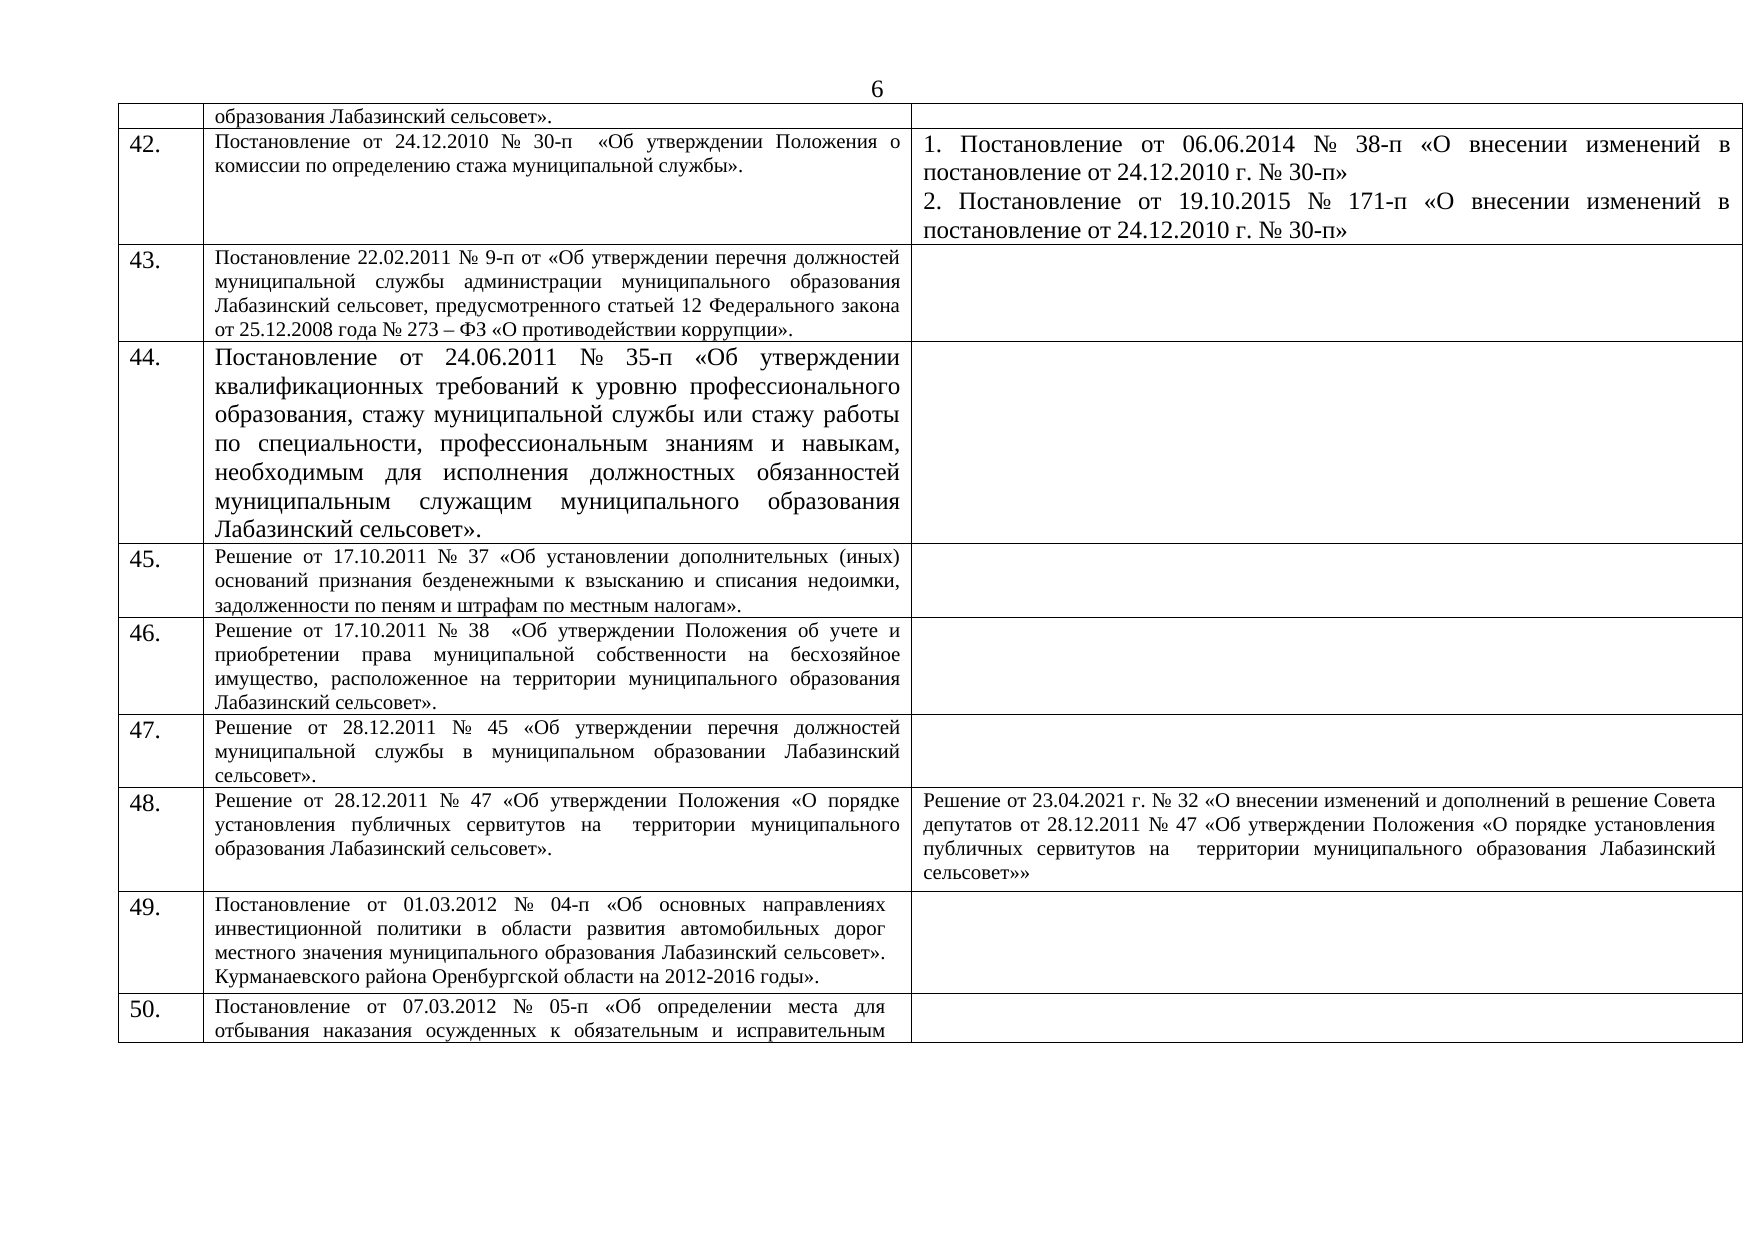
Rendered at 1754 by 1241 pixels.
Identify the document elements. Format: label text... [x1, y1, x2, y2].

table_cell [912, 104, 1742, 128]
table_cell [119, 715, 203, 787]
table_cell [119, 245, 203, 341]
table_cell [119, 788, 203, 891]
table_cell [119, 104, 203, 128]
table_cell [912, 715, 1742, 787]
table_cell Постановление от 01.03.2012 № 04-п «Об основных направлениях инвестиционной политики в области развития автомобильных дорог местного значения муниципального образования Лабазинский сельсовет». Курманаевского района Оренбургской области на 2012-2016 годы». [204, 892, 911, 993]
table_cell [912, 245, 1742, 341]
table_cell Решение от 23.04.2021 г. № 32 «О внесении изменений и дополнений в решение Совета депутатов от 28.12.2011 № 47 «Об утверждении Положения «О порядке установления публичных сервитутов на территории муниципального образования Лабазинский сельсовет»» [912, 788, 1742, 891]
table_cell [119, 129, 203, 244]
table_cell Решение от 28.12.2011 № 47 «Об утверждении Положения «О порядке установления публичных сервитутов на территории муниципального образования Лабазинский сельсовет». [204, 788, 911, 891]
table_cell [119, 618, 203, 714]
table_cell [119, 892, 203, 993]
table_cell Постановление 22.02.2011 № 9-п от «Об утверждении перечня должностей муниципальной службы администрации муниципального образования Лабазинский сельсовет, предусмотренного статьей 12 Федерального закона от 25.12.2008 года № 273 – ФЗ «О противодействии коррупции». [204, 245, 911, 341]
table_cell [912, 342, 1742, 543]
table_cell [912, 544, 1742, 617]
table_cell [204, 104, 911, 128]
table_cell [912, 892, 1742, 993]
table_cell [119, 342, 203, 543]
table_cell [119, 544, 203, 617]
table_cell Решение от 28.12.2011 № 45 «Об утверждении перечня должностей муниципальной службы в муниципальном образовании Лабазинский сельсовет». [204, 715, 911, 787]
table_cell Постановление от 24.06.2011 № 35-п «Об утверждении квалификационных требований к уровню профессионального образования, стажу муниципальной службы или стажу работы по специальности, профессиональным знаниям и навыкам, необходимым для исполнения должностных обязанностей муниципальным служащим муниципального образования Лабазинский сельсовет». [204, 342, 911, 543]
table_cell [912, 994, 1742, 1042]
table_cell [912, 618, 1742, 714]
table_cell Решение от 17.10.2011 № 37 «Об установлении дополнительных (иных) оснований признания безденежными к взысканию и списания недоимки, задолженности по пеням и штрафам по местным налогам». [204, 544, 911, 617]
table_cell 1. Постановление от 06.06.2014 № 38-п «О внесении изменений в постановление от 24.12.2010 г. № 30-п» 2. Постановление от 19.10.2015 № 171-п «О внесении изменений в постановление от 24.12.2010 г. № 30-п» [912, 129, 1742, 244]
table_cell [119, 994, 203, 1042]
table_cell Решение от 17.10.2011 № 38 «Об утверждении Положения об учете и приобретении права муниципальной собственности на бесхозяйное имущество, расположенное на территории муниципального образования Лабазинский сельсовет». [204, 618, 911, 714]
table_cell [204, 994, 911, 1042]
table_cell Постановление от 24.12.2010 № 30-п «Об утверждении Положения о комиссии по определению стажа муниципальной службы». [204, 129, 911, 244]
